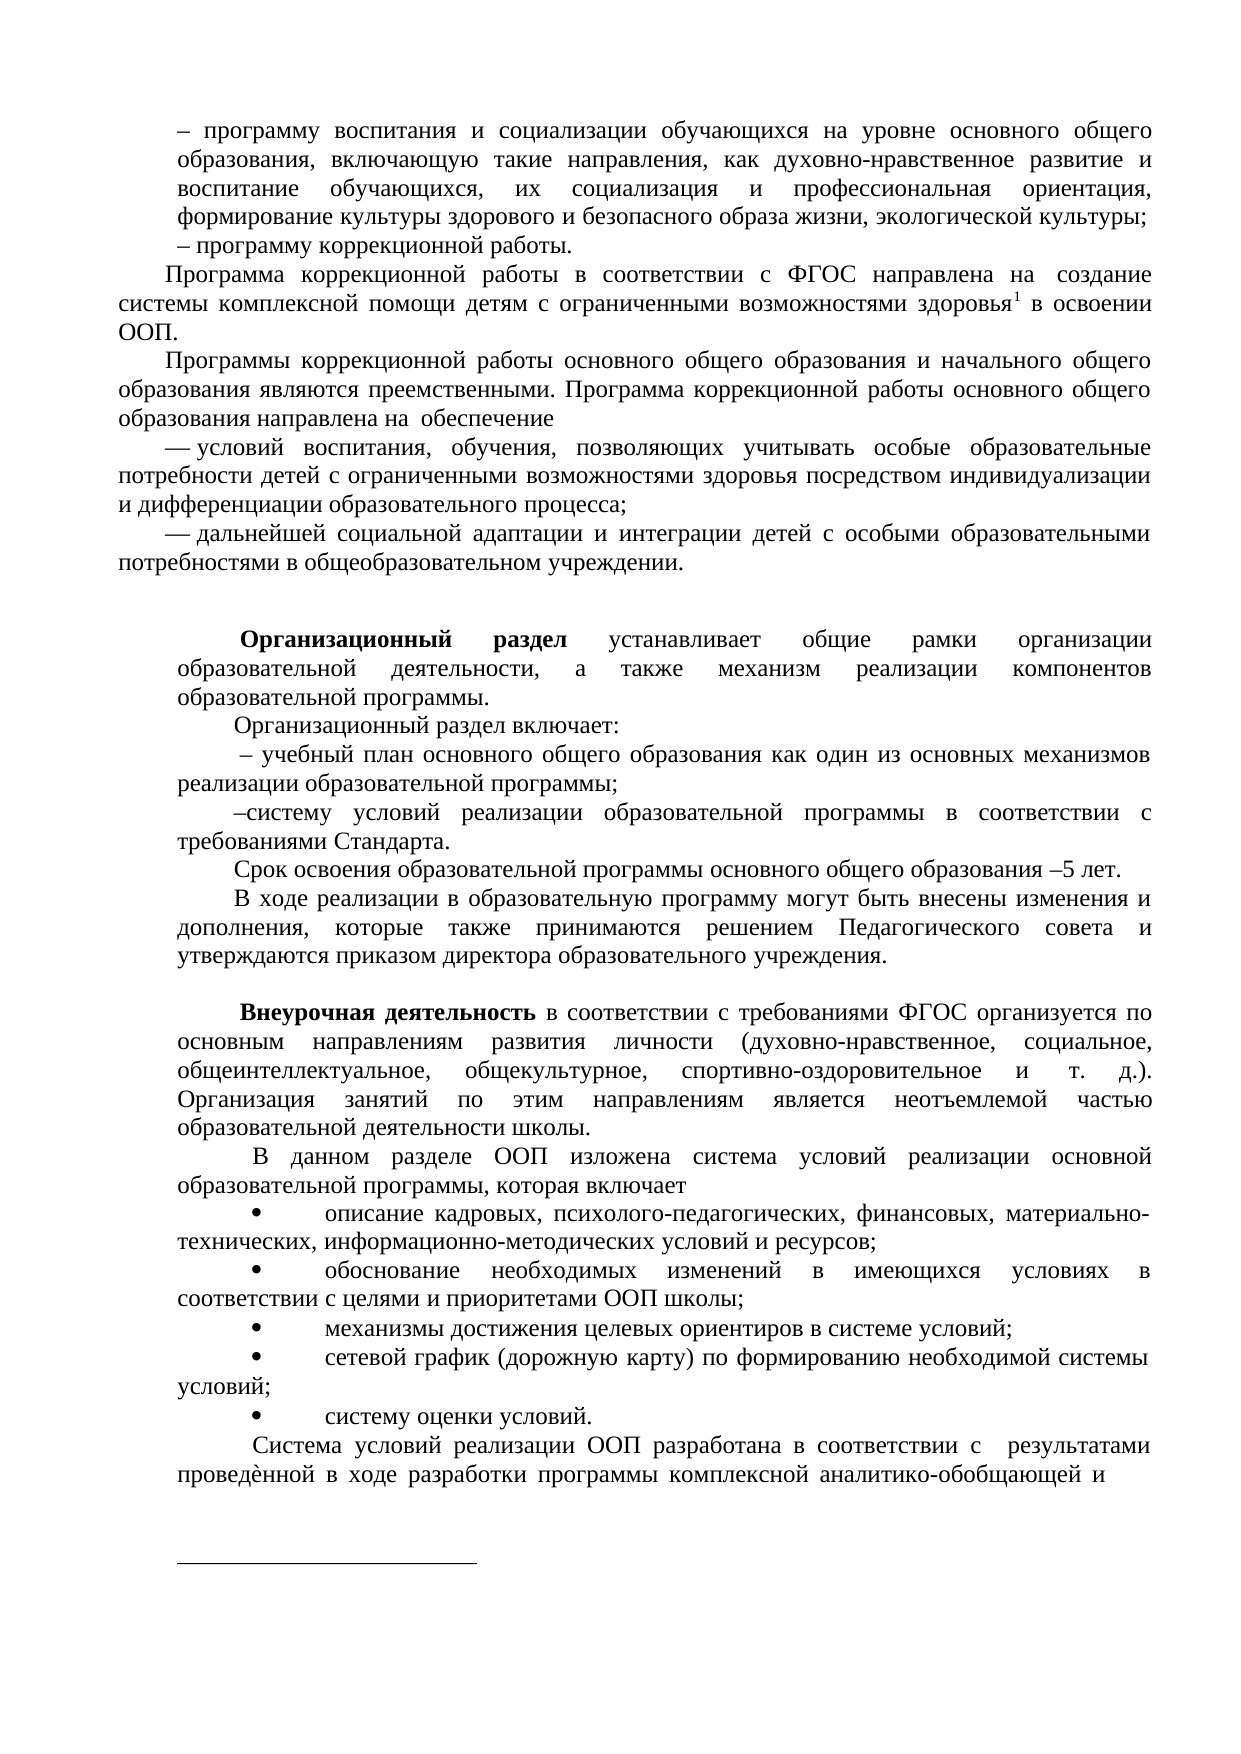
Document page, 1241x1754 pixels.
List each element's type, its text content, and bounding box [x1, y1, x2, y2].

list условий воспитания, обучения, позволяющих учитывать особые образовательные потребности детей с ограниченными возможностями здоровья посредством индивидуализации и дифференциации образовательного процесса; [118, 432, 1151, 518]
list механизмы достижения целевых ориентиров в системе условий; [252, 1312, 1163, 1342]
list программу воспитания и социализации обучающихся на уровне основного общего образования, включающую такие направления, как духовно-нравственное развитие и воспитание обучающихся, их социализация и профессиональная ориентация, формирование культуры здорового и безопасного образа жизни, экологической культуры; [177, 115, 1152, 230]
text В ходе реализации в образовательную программу могут быть внесены изменения и дополнения, которые также принимаются решением Педагогического совета и утверждаются приказом директора образовательного учреждения. [177, 883, 1152, 969]
text Внеурочная деятельность в соответствии с требованиями ФГОС организуется по основным направлениям развития личности (духовно-нравственное, социальное, общеинтеллектуальное, общекультурное, спортивно-оздоровительное и т. д.). Организация занятий по этим направлениям является неотъемлемой частью образовательной деятельности школы. [177, 997, 1153, 1141]
text Программа коррекционной работы в соответствии с ФГОС направлена на создание системы комплексной помощи детям с ограниченными возможностями здоровья1 в освоении ООП. [118, 259, 1152, 346]
text В данном разделе ООП изложена система условий реализации основной образовательной программы, которая включает [177, 1141, 1152, 1199]
list описание кадровых, психолого-педагогических, финансовых, материально- технических, информационно-методических условий и ресурсов; [177, 1199, 1153, 1255]
text Срок освоения образовательной программы основного общего образования –5 лет. [233, 854, 1163, 883]
list дальнейшей социальной адаптации и интеграции детей с особыми образовательными потребностями в общеобразовательном учреждении. [118, 518, 1151, 576]
text – учебный план основного общего образования как один из основных механизмов реализации образовательной программы; [177, 739, 1151, 797]
list обоснование необходимых изменений в имеющихся условиях в соответствии с целями и приоритетами ООП школы; [177, 1256, 1151, 1312]
list программу коррекционной работы. [177, 230, 1163, 259]
text Программы коррекционной работы основного общего образования и начального общего образования являются преемственными. Программа коррекционной работы основного общего образования направлена на обеспечение [118, 346, 1152, 432]
text Организационный раздел устанавливает общие рамки организации образовательной деятельности, а также механизм реализации компонентов образовательной программы. [177, 624, 1152, 711]
text –систему условий реализации образовательной программы в соответствии с требованиями Стандарта. [177, 797, 1152, 854]
list сетевой график (дорожную карту) по формированию необходимой системы условий; [177, 1342, 1152, 1400]
list систему оценки условий. [252, 1400, 1163, 1430]
text Организационный раздел включает: [233, 711, 1163, 739]
text Система условий реализации ООП разработана в соответствии с результатами проведѐнной в ходе разработки программы комплексной аналитико-обобщающей и [177, 1430, 1152, 1488]
